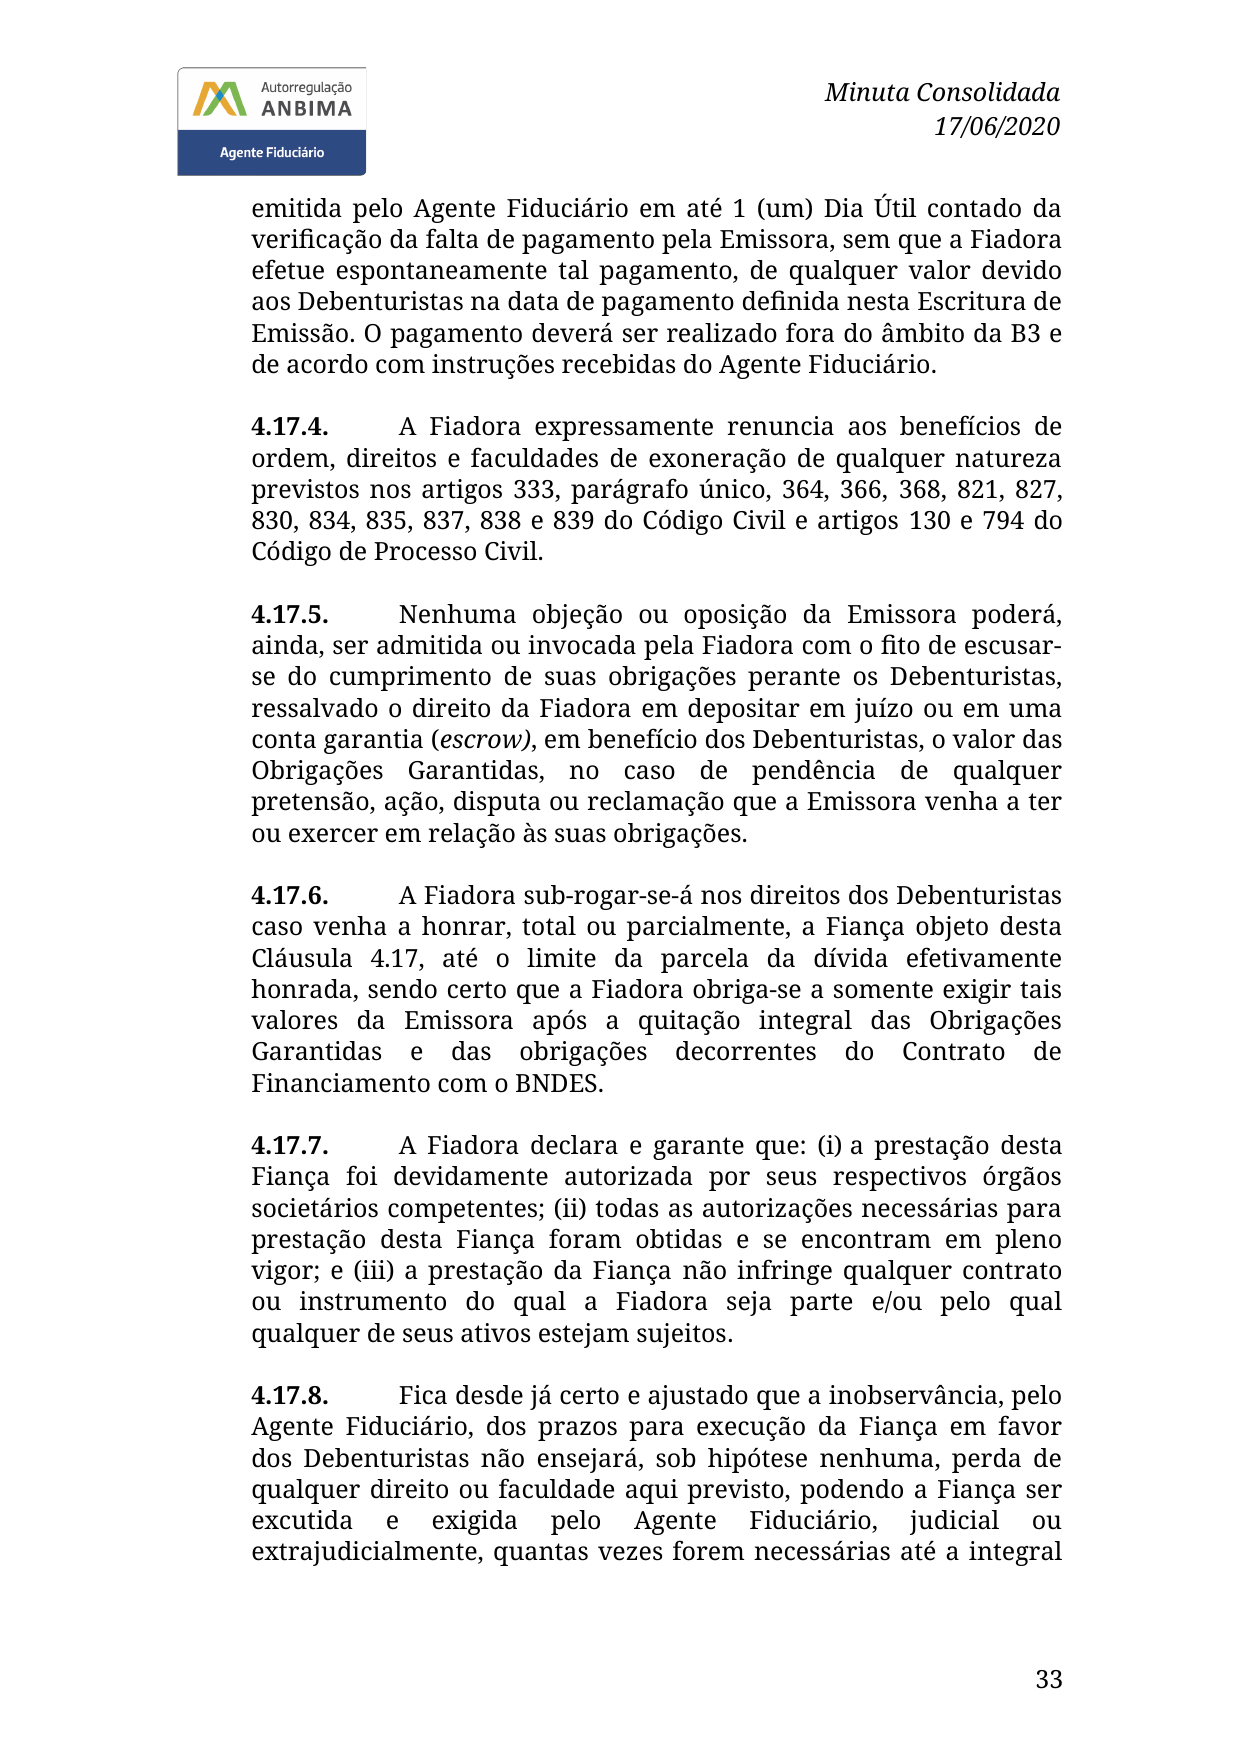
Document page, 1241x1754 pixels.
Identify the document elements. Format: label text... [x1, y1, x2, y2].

list A Fiadora sub-rogar-se-á nos direitos dos Debenturistas caso venha a honrar, total ou parcialmente, a Fiança objeto desta Cláusula 4.17, até o limite da parcela da dívida efetivamente honrada, sendo certo que a Fiadora obriga-se a somente exigir tais valores da Emissora após a quitação integral das Obrigações Garantidas e das obrigações decorrentes do Contrato de Financiamento com o BNDES. [251, 879, 1063, 1098]
list A Fiadora expressamente renuncia aos benefícios de ordem, direitos e faculdades de exoneração de qualquer natureza previstos nos artigos 333, parágrafo único, 364, 366, 368, 821, 827, 830, 834, 835, 837, 838 e 839 do Código Civil e artigos 130 e 794 do Código de Processo Civil. [251, 411, 1063, 567]
picture [177, 67, 367, 176]
list Nenhuma objeção ou oposição da Emissora poderá, ainda, ser admitida ou invocada pela Fiadora com o fito de escusar-se do cumprimento de suas obrigações perante os Debenturistas, ressalvado o direito da Fiadora em depositar em juízo ou em uma conta garantia (escrow), em benefício dos Debenturistas, o valor das Obrigações Garantidas, no caso de pendência de qualquer pretensão, ação, disputa ou reclamação que a Emissora venha a ter ou exercer em relação às suas obrigações. [251, 598, 1063, 848]
list A Fiadora declara e garante que: (i) a prestação desta Fiança foi devidamente autorizada por seus respectivos órgãos societários competentes; (ii) todas as autorizações necessárias para prestação desta Fiança foram obtidas e se encontram em pleno vigor; e (iii) a prestação da Fiança não infringe qualquer contrato ou instrumento do qual a Fiadora seja parte e/ou pelo qual qualquer de seus ativos estejam sujeitos. [251, 1129, 1063, 1348]
